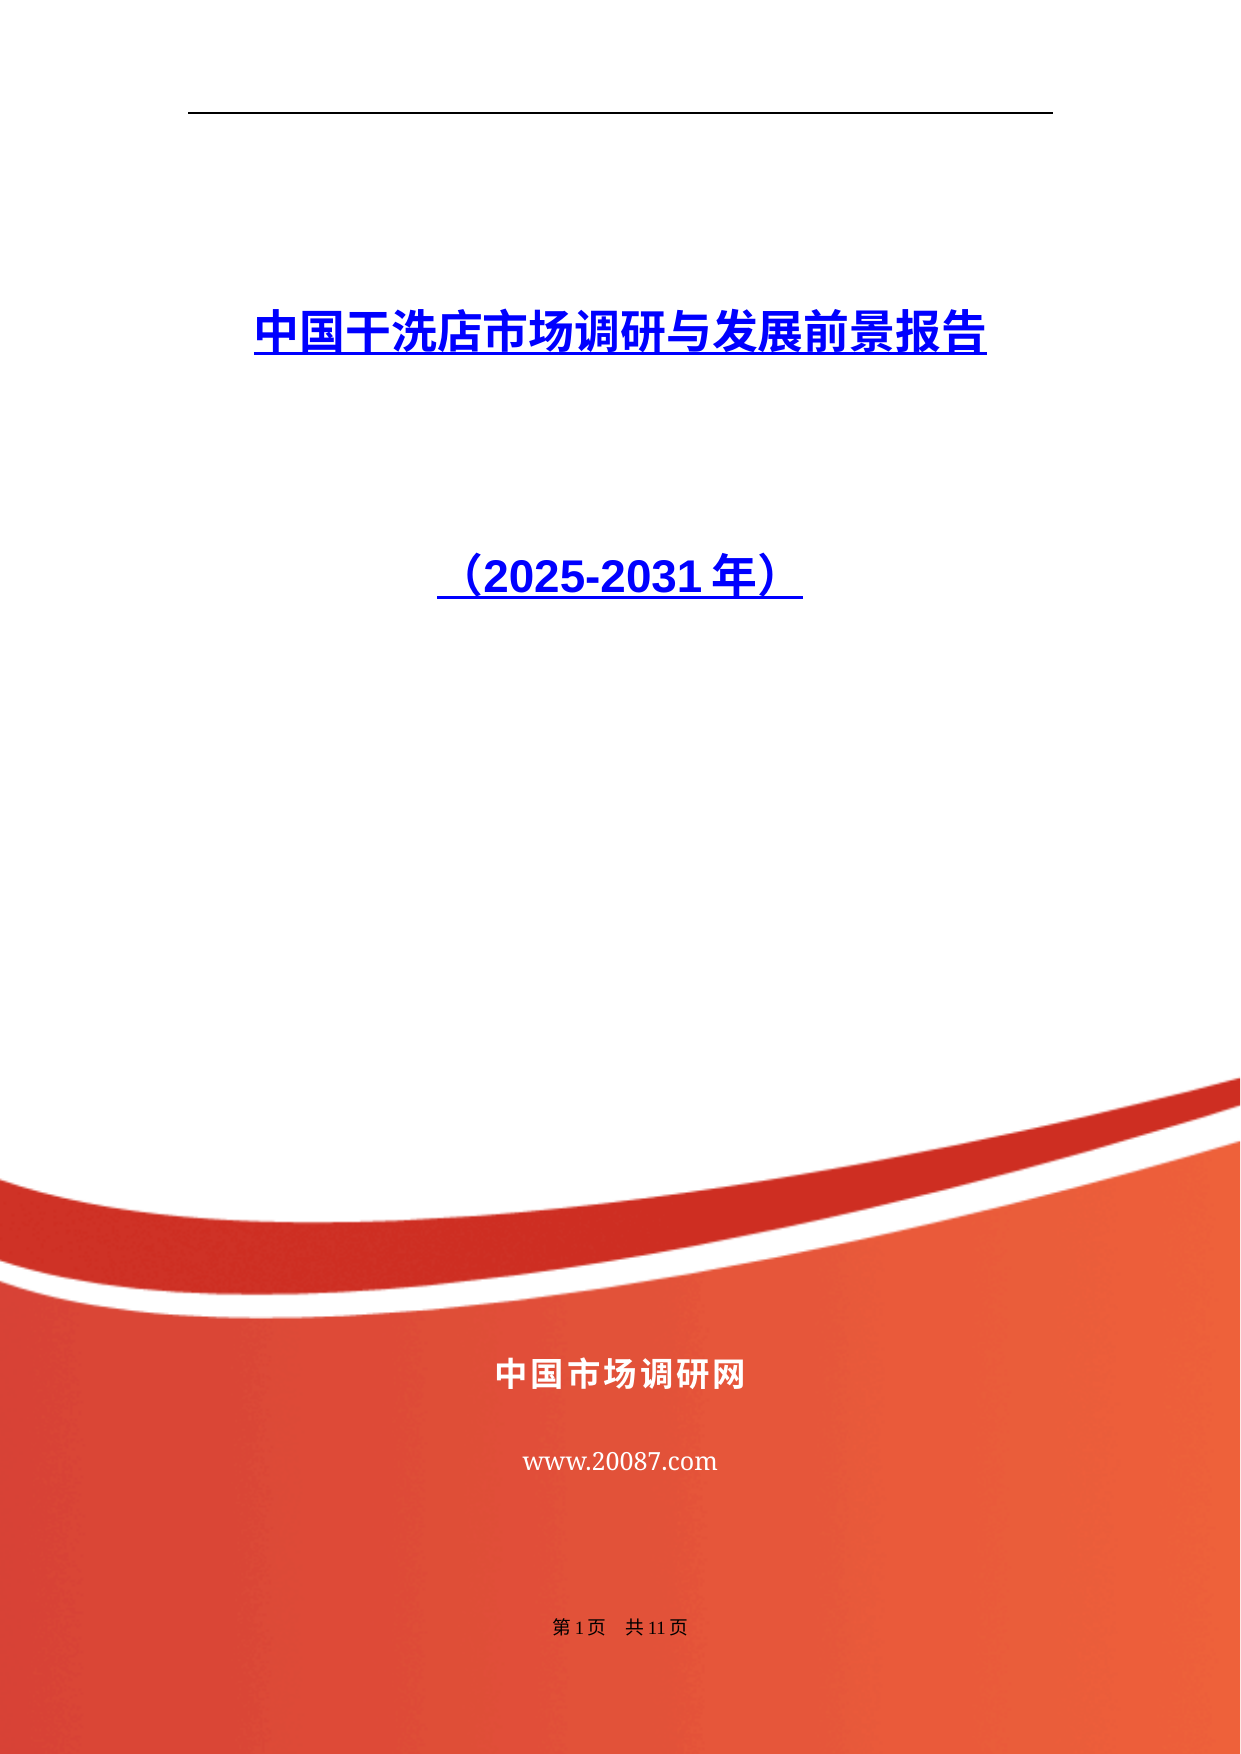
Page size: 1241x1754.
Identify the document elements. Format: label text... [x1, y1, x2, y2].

text www.20087.com [187, 1428, 1053, 1493]
table_header 中国干洗店市场调研与发展前景报告（2025-2031年） [188, 207, 1053, 773]
subtitle 中国市场调研网 [187, 1339, 1053, 1404]
picture [0, 1006, 1241, 1754]
